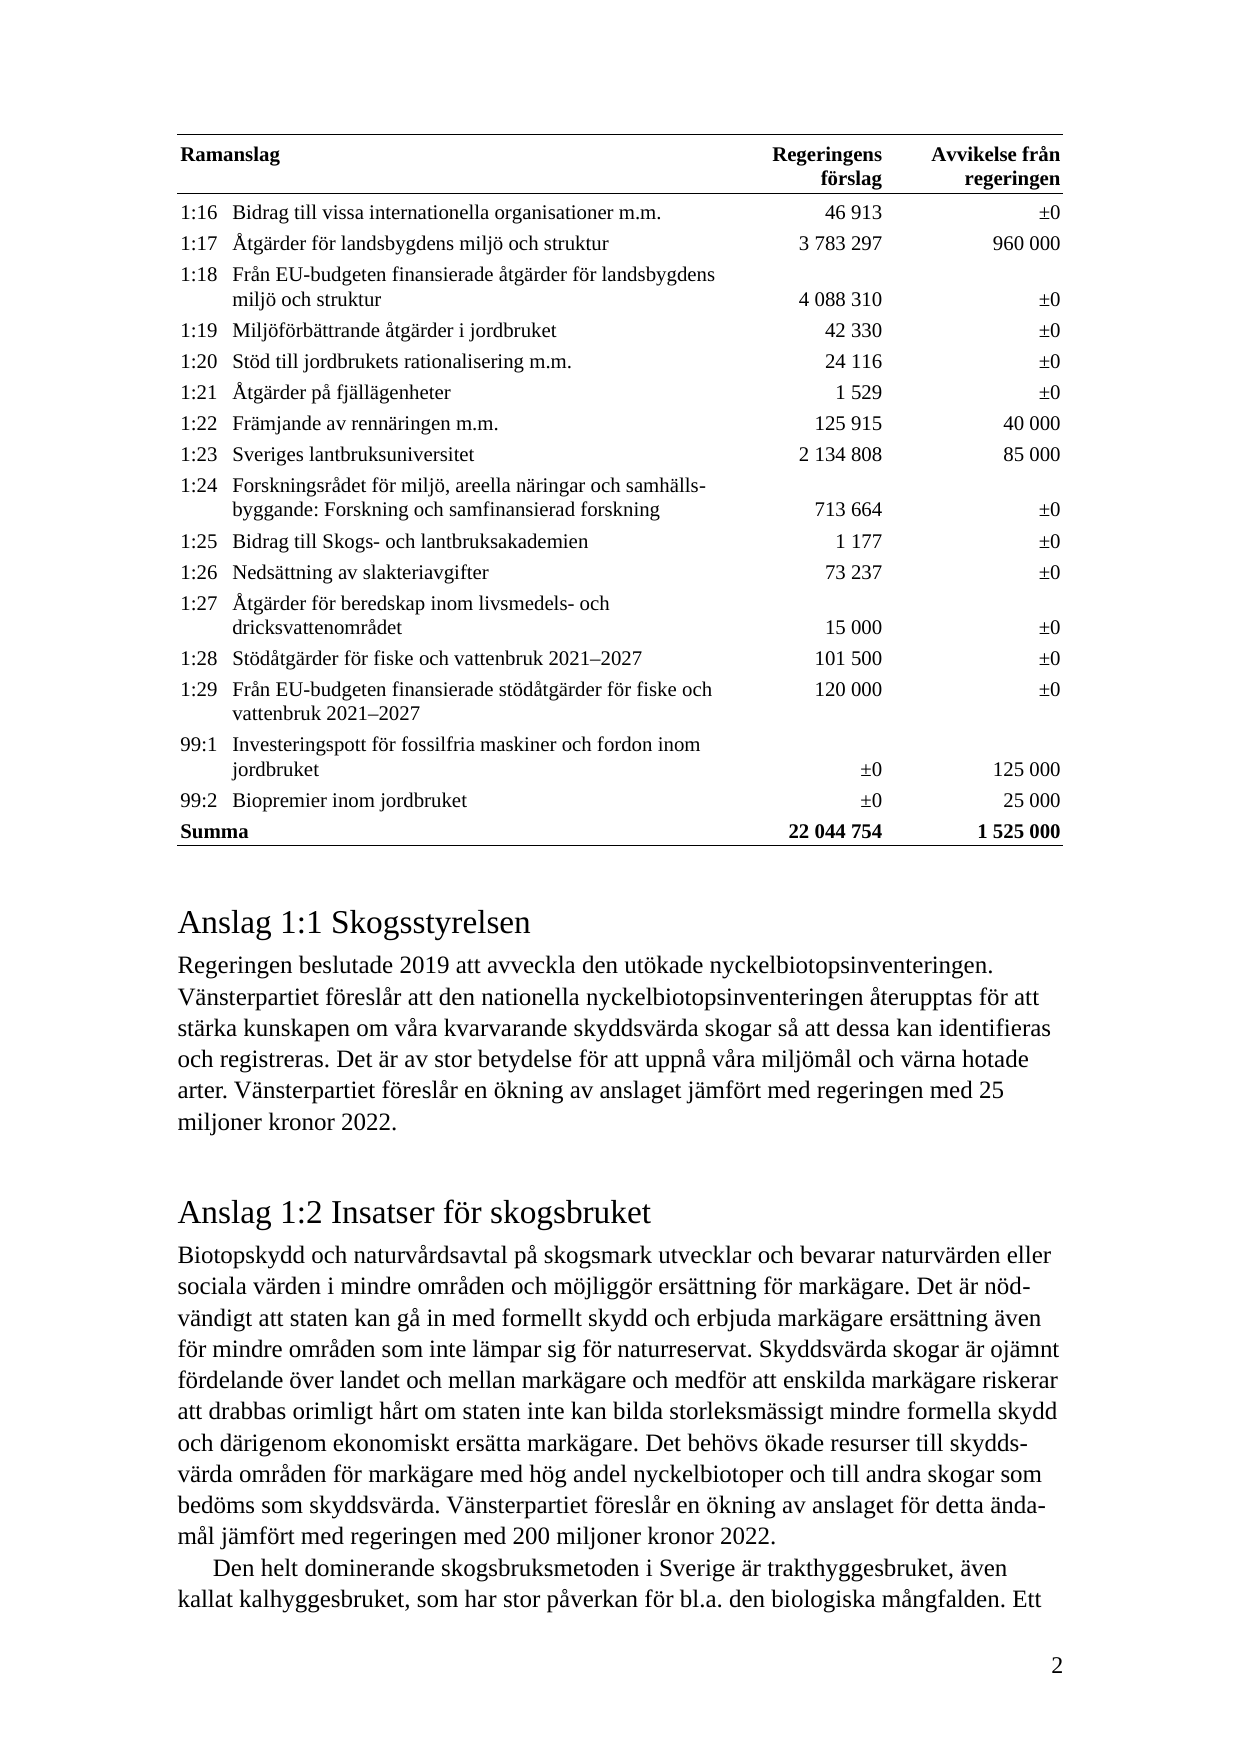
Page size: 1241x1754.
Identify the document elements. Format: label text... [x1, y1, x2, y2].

table_cell Forskningsrådet för miljö, areella näringar och samhällsbyggande: Forskning och samfinansierad forskning [229, 466, 723, 521]
table_cell 125 915 [724, 404, 885, 435]
table_cell 15 000 [724, 584, 885, 639]
table_cell ±0 [724, 725, 885, 781]
table_cell 4 088 310 [724, 255, 885, 311]
text Biotopskydd och naturvårdsavtal på skogsmark utvecklar och bevarar naturvärden eller sociala värden i mindre områden och möjliggör ersättning för markägare. Det är nödvändigt att staten kan gå in med formellt skydd och erbjuda markägare ersättning även för mindre områden som inte lämpar sig för naturreservat. Skyddsvärda skogar är ojämnt fördelande över landet och mellan markägare och medför att enskilda markägare riskerar att drabbas orimligt hårt om staten inte kan bilda storleksmässigt mindre formella skydd och därigenom ekonomiskt ersätta markägare. Det behövs ökade resurser till skyddsvärda områden för markägare med hög andel nyckelbiotoper och till andra skogar som bedöms som skyddsvärda. Vänsterpartiet föreslår en ökning av anslaget för detta ändamål jämfört med regeringen med 200 miljoner kronor 2022. [177, 1238, 1063, 1550]
table_cell Från EU-budgeten finansierade stödåtgärder för fiske och vattenbruk 2021–2027 [229, 670, 723, 725]
table_cell Bidrag till vissa internationella organisationer m.m. [229, 194, 723, 224]
table_cell 99:2 [177, 781, 229, 812]
table_cell ±0 [885, 584, 1063, 639]
table_header Ramanslag [177, 135, 723, 193]
table_cell 960 000 [885, 224, 1063, 255]
table_cell 85 000 [885, 435, 1063, 466]
table_cell 1:27 [177, 584, 229, 639]
table_cell 1:19 [177, 311, 229, 342]
table_cell 42 330 [724, 311, 885, 342]
table_cell 1:29 [177, 670, 229, 725]
table_cell Bidrag till Skogs- och lantbruksakademien [229, 521, 723, 553]
table_cell 125 000 [885, 725, 1063, 781]
table_cell 1 525 000 [885, 812, 1063, 845]
table_cell 1:18 [177, 255, 229, 311]
table_cell Investeringspott för fossilfria maskiner och fordon inom jordbruket [229, 725, 723, 781]
table_cell Åtgärder på fjällägenheter [229, 373, 723, 404]
table_cell 25 000 [885, 781, 1063, 812]
table_cell ±0 [885, 466, 1063, 521]
table_cell 22 044 754 [724, 812, 885, 845]
table_cell ±0 [885, 311, 1063, 342]
table_cell 1:17 [177, 224, 229, 255]
table_cell ±0 [885, 521, 1063, 553]
table_cell 1:22 [177, 404, 229, 435]
table_cell Biopremier inom jordbruket [229, 781, 723, 812]
table_cell 1:16 [177, 194, 229, 224]
table_cell Nedsättning av slakteriavgifter [229, 553, 723, 584]
table_cell 120 000 [724, 670, 885, 725]
table_cell ±0 [885, 194, 1063, 224]
table_cell Stödåtgärder för fiske och vattenbruk 2021–2027 [229, 639, 723, 670]
table_cell ±0 [885, 670, 1063, 725]
table_cell 3 783 297 [724, 224, 885, 255]
table_cell ±0 [885, 553, 1063, 584]
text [177, 1550, 1063, 1613]
table_cell 2 134 808 [724, 435, 885, 466]
table_cell Stöd till jordbrukets rationalisering m.m. [229, 342, 723, 373]
table_cell 73 237 [724, 553, 885, 584]
table_cell 1:23 [177, 435, 229, 466]
table_header Avvikelse från regeringen [885, 135, 1063, 193]
table_cell Summa [177, 812, 723, 845]
table_cell ±0 [885, 255, 1063, 311]
table_cell 1:20 [177, 342, 229, 373]
table_cell 1:26 [177, 553, 229, 584]
table_cell ±0 [885, 342, 1063, 373]
table_cell 40 000 [885, 404, 1063, 435]
table_cell Åtgärder för landsbygdens miljö och struktur [229, 224, 723, 255]
table_cell 1 529 [724, 373, 885, 404]
table_cell 46 913 [724, 194, 885, 224]
table_cell Miljöförbättrande åtgärder i jordbruket [229, 311, 723, 342]
text Regeringen beslutade 2019 att avveckla den utökade nyckelbiotopsinventeringen. Vänsterpartiet föreslår att den nationella nyckelbiotopsinventeringen återupptas för att stärka kunskapen om våra kvarvarande skyddsvärda skogar så att dessa kan identifieras och registreras. Det är av stor betydelse för att uppnå våra miljömål och värna hotade arter. Vänsterpartiet föreslår en ökning av anslaget jämfört med regeringen med 25 miljoner kronor 2022. [177, 948, 1063, 1136]
table_header Regeringens förslag [724, 135, 885, 193]
table_cell ±0 [885, 639, 1063, 670]
table_cell 1 177 [724, 521, 885, 553]
table_cell 24 116 [724, 342, 885, 373]
table_cell 1:21 [177, 373, 229, 404]
table_cell Åtgärder för beredskap inom livsmedels- och dricksvattenområdet [229, 584, 723, 639]
table_cell 1:28 [177, 639, 229, 670]
table_cell Sveriges lantbruksuniversitet [229, 435, 723, 466]
table_cell Från EU-budgeten finansierade åtgärder för landsbygdens miljö och struktur [229, 255, 723, 311]
table_cell 1:24 [177, 466, 229, 521]
table_cell 99:1 [177, 725, 229, 781]
table_cell Främjande av rennäringen m.m. [229, 404, 723, 435]
subtitle Anslag 1:2 Insatser för skogsbruket [177, 1198, 1063, 1229]
table_cell 1:25 [177, 521, 229, 553]
table_cell ±0 [885, 373, 1063, 404]
table_cell 101 500 [724, 639, 885, 670]
table_cell 713 664 [724, 466, 885, 521]
table_cell ±0 [724, 781, 885, 812]
subtitle Anslag 1:1 Skogsstyrelsen [177, 908, 1063, 940]
